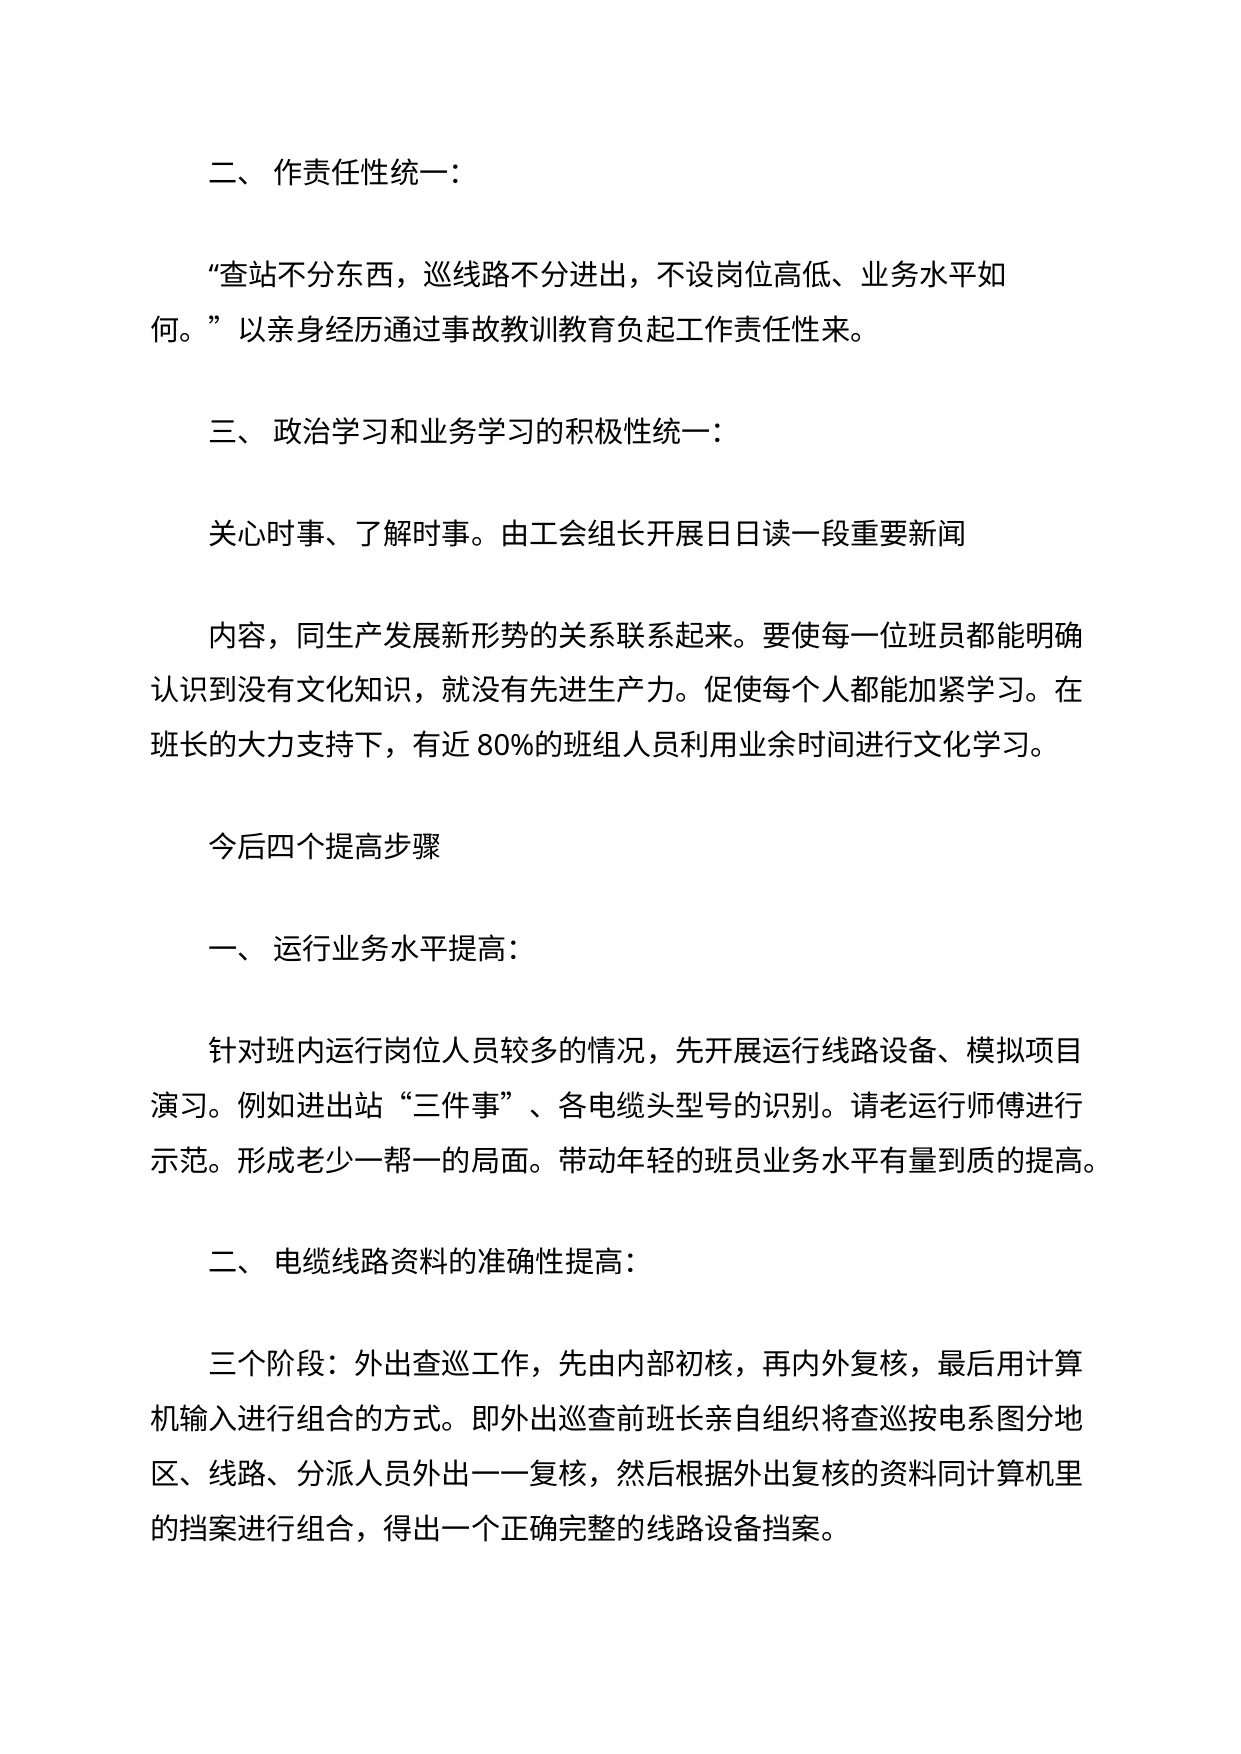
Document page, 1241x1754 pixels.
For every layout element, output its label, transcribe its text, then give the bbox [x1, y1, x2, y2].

text 针对班内运行岗位人员较多的情况，先开展运行线路设备、模拟项目演习。例如进出站“三件事”、各电缆头型号的识别。请老运行师傅进行示范。形成老少一帮一的局面。带动年轻的班员业务水平有量到质的提高。 [150, 1027, 1090, 1179]
text 三、 政治学习和业务学习的积极性统一： [150, 408, 1090, 451]
text 三个阶段：外出查巡工作，先由内部初核，再内外复核，最后用计算机输入进行组合的方式。即外出巡查前班长亲自组织将查巡按电系图分地区、线路、分派人员外出一一复核，然后根据外出复核的资料同计算机里的挡案进行组合，得出一个正确完整的线路设备挡案。 [150, 1341, 1090, 1548]
text 内容，同生产发展新形势的关系联系起来。要使每一位班员都能明确认识到没有文化知识，就没有先进生产力。促使每个人都能加紧学习。在班长的大力支持下，有近80%的班组人员利用业余时间进行文化学习。 [150, 612, 1090, 764]
text 二、 作责任性统一： [150, 150, 1090, 192]
text 关心时事、了解时事。由工会组长开展日日读一段重要新闻 [150, 510, 1090, 553]
text 今后四个提高步骤 [150, 824, 1090, 866]
text “查站不分东西，巡线路不分进出，不设岗位高低、业务水平如何。”以亲身经历通过事故教训教育负起工作责任性来。 [150, 252, 1090, 349]
text 二、 电缆线路资料的准确性提高： [150, 1239, 1090, 1281]
text 一、 运行业务水平提高： [150, 926, 1090, 968]
